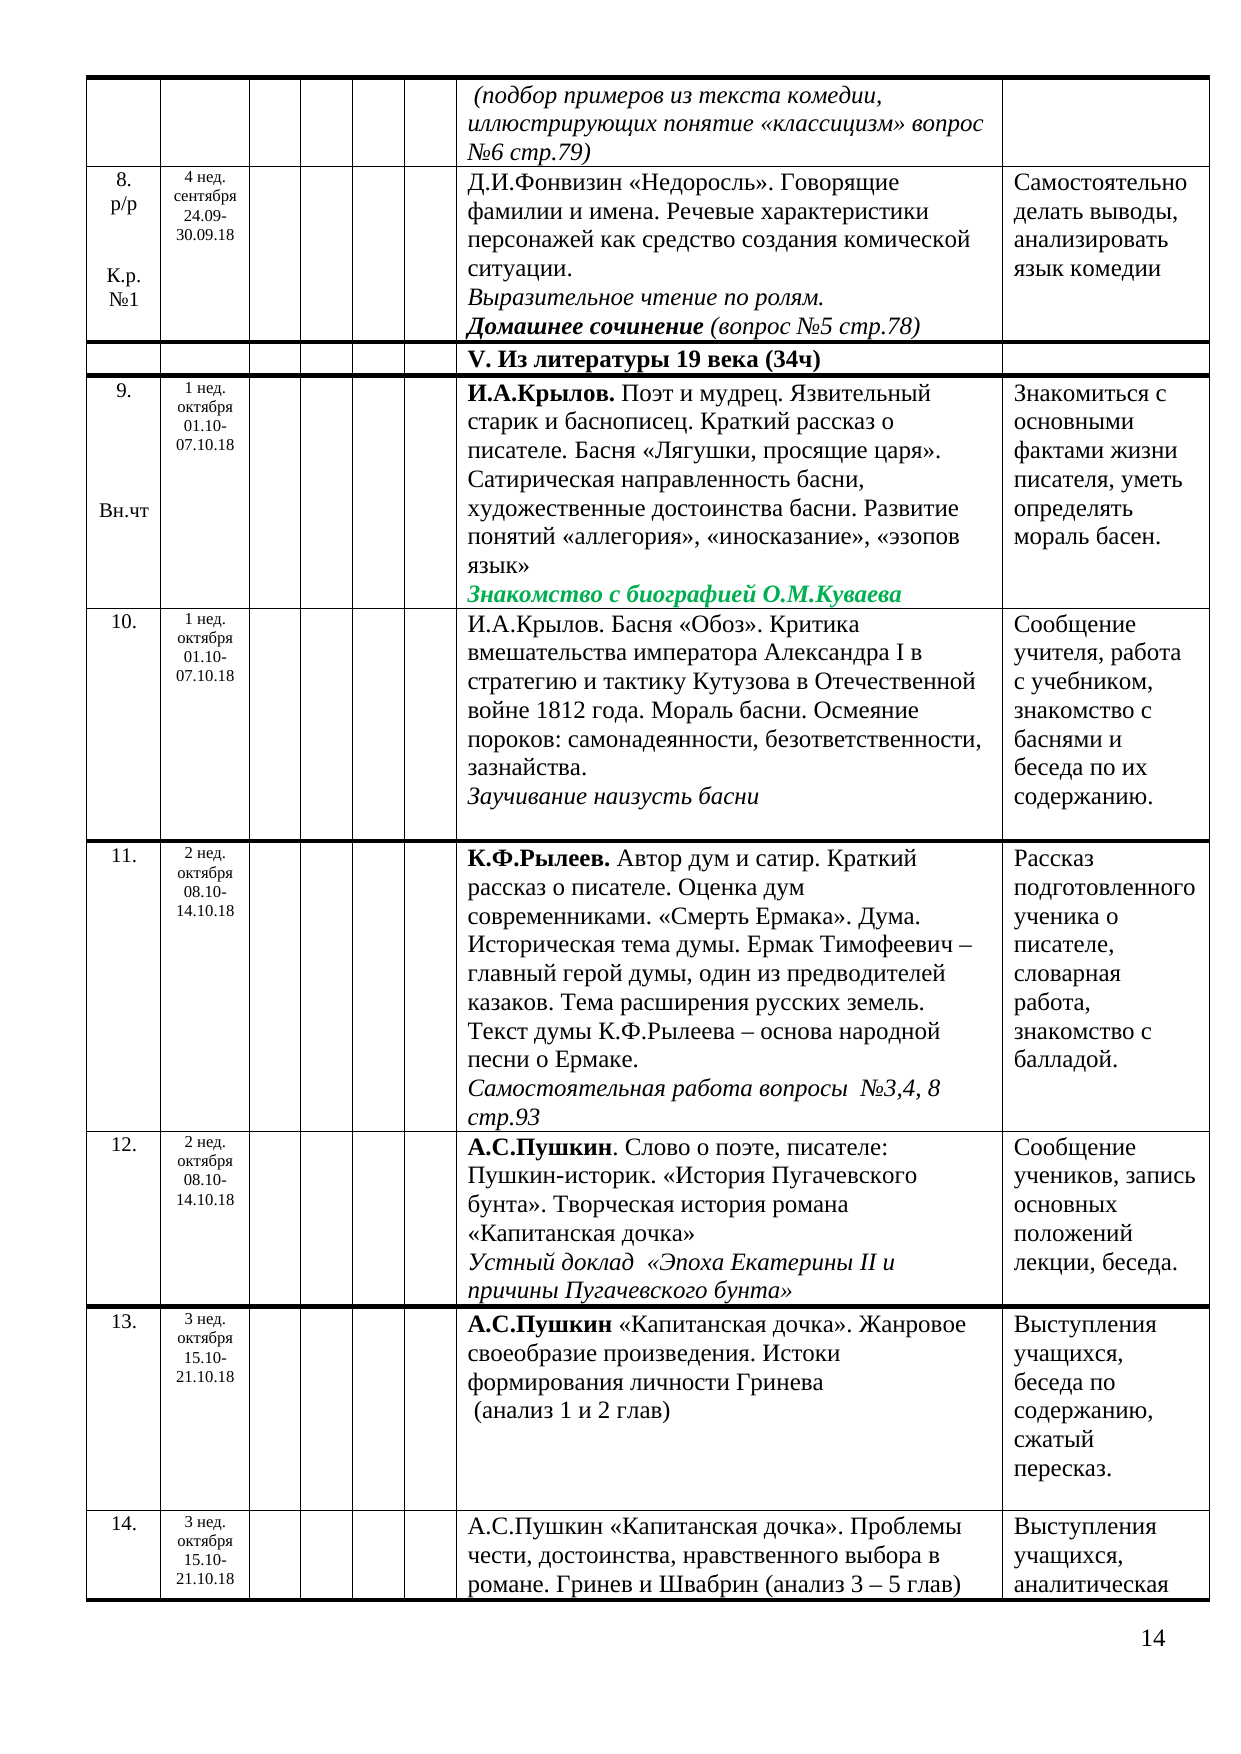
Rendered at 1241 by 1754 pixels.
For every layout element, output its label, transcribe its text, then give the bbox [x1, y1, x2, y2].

table_cell [250, 1132, 300, 1304]
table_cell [161, 80, 249, 166]
table_cell [353, 609, 404, 839]
table_cell 3 нед. октября 15.10- 21.10.18 [161, 1309, 249, 1510]
table_cell [301, 1511, 352, 1598]
table_cell [405, 1309, 456, 1510]
table_cell Сообщение учеников, запись основных положений лекции, беседа. [1003, 1132, 1209, 1304]
table_cell [87, 344, 160, 373]
table_cell А.С.Пушкин. Слово о поэте, писателе: Пушкин-историк. «История Пугачевского бунта». Творческая история романа «Капитанская дочка» Устный доклад «Эпоха Екатерины II и причины Пугачевского бунта» [457, 1132, 1002, 1304]
table_cell [250, 1309, 300, 1510]
table_cell 10. [87, 609, 160, 839]
table_cell Выступления учащихся, беседа по содержанию, сжатый пересказ. [1003, 1309, 1209, 1510]
table_cell [405, 378, 456, 608]
table_cell 1 нед. октября 01.10- 07.10.18 [161, 609, 249, 839]
table_cell Знакомиться с основными фактами жизни писателя, уметь определять мораль басен. [1003, 378, 1209, 608]
table_cell [250, 609, 300, 839]
table_cell [353, 378, 404, 608]
table_cell [353, 167, 404, 339]
table_cell [250, 1511, 300, 1598]
table_cell 13. [87, 1309, 160, 1510]
table_cell [250, 80, 300, 166]
table_cell [405, 1511, 456, 1598]
table_cell 9. Вн.чт [87, 378, 160, 608]
table_cell [301, 344, 352, 373]
table_cell 2 нед. октября 08.10- 14.10.18 [161, 843, 249, 1131]
table_cell [301, 1309, 352, 1510]
table_cell [353, 843, 404, 1131]
table_cell 7. [87, 80, 160, 166]
table_cell [353, 1132, 404, 1304]
table_cell 4 нед. сентября 24.09- 30.09.18 [161, 167, 249, 339]
table_cell И.А.Крылов. Поэт и мудрец. Язвительный старик и баснописец. Краткий рассказ о писателе. Басня «Лягушки, просящие царя». Сатирическая направленность басни, художественные достоинства басни. Развитие понятий «аллегория», «иносказание», «эзопов язык» Знакомство с биографией О.М.Куваева [457, 378, 1002, 608]
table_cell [1003, 80, 1209, 166]
table_cell 8. р/р К.р.№1 [87, 167, 160, 339]
table_cell Сообщение учителя, работа с учебником, знакомство с баснями и беседа по их содержанию. [1003, 609, 1209, 839]
table_cell [405, 80, 456, 166]
table_cell [301, 80, 352, 166]
table_cell А.С.Пушкин «Капитанская дочка». Жанровое своеобразие произведения. Истоки формирования личности Гринева (анализ 1 и 2 глав) [457, 1309, 1002, 1510]
table_cell Рассказ подготовленного ученика о писателе, словарная работа, знакомство с балладой. [1003, 843, 1209, 1131]
table_cell [161, 344, 249, 373]
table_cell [1003, 1511, 1209, 1598]
table_cell [250, 344, 300, 373]
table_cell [161, 1511, 249, 1598]
table_cell [301, 167, 352, 339]
table_cell [353, 80, 404, 166]
table_cell [1003, 344, 1013, 373]
table_cell [250, 167, 300, 339]
table_cell [405, 344, 456, 373]
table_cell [457, 80, 1002, 166]
table_cell Самостоятельно делать выводы, анализировать язык комедии [1003, 167, 1209, 339]
table_cell [301, 843, 352, 1131]
table_cell [301, 378, 352, 608]
table_cell 1 нед. октября 01.10- 07.10.18 [161, 378, 249, 608]
table_cell [405, 843, 456, 1131]
table_cell 12. [87, 1132, 160, 1304]
table_cell [405, 609, 456, 839]
table_cell [301, 1132, 352, 1304]
table_cell И.А.Крылов. Басня «Обоз». Критика вмешательства императора Александра I в стратегию и тактику Кутузова в Отечественной войне 1812 года. Мораль басни. Осмеяние пороков: самонадеянности, безответственности, зазнайства. Заучивание наизусть басни [457, 609, 1002, 839]
table_cell 14. [87, 1511, 160, 1598]
table_cell [250, 843, 300, 1131]
table_cell [353, 1511, 404, 1598]
table_cell 2 нед. октября 08.10- 14.10.18 [161, 1132, 249, 1304]
table_cell [353, 1309, 404, 1510]
table_cell 11. [87, 843, 160, 1131]
table_cell [405, 1132, 456, 1304]
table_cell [457, 1511, 1002, 1598]
table_cell Д.И.Фонвизин «Недоросль». Говорящие фамилии и имена. Речевые характеристики персонажей как средство создания комической ситуации. Выразительное чтение по ролям. Домашнее сочинение (вопрос №5 стр.78) [457, 167, 1002, 339]
table_cell [353, 344, 404, 373]
table_cell [405, 167, 456, 339]
table_cell V. Из литературы 19 века (34ч) [457, 344, 1002, 373]
table_cell [1198, 344, 1209, 373]
table_cell К.Ф.Рылеев. Автор дум и сатир. Краткий рассказ о писателе. Оценка дум современниками. «Смерть Ермака». Дума. Историческая тема думы. Ермак Тимофеевич – главный герой думы, один из предводителей казаков. Тема расширения русских земель. Текст думы К.Ф.Рылеева – основа народной песни о Ермаке. Самостоятельная работа вопросы №3,4, 8 стр.93 [457, 843, 1002, 1131]
table_cell [250, 378, 300, 608]
table_cell [301, 609, 352, 839]
